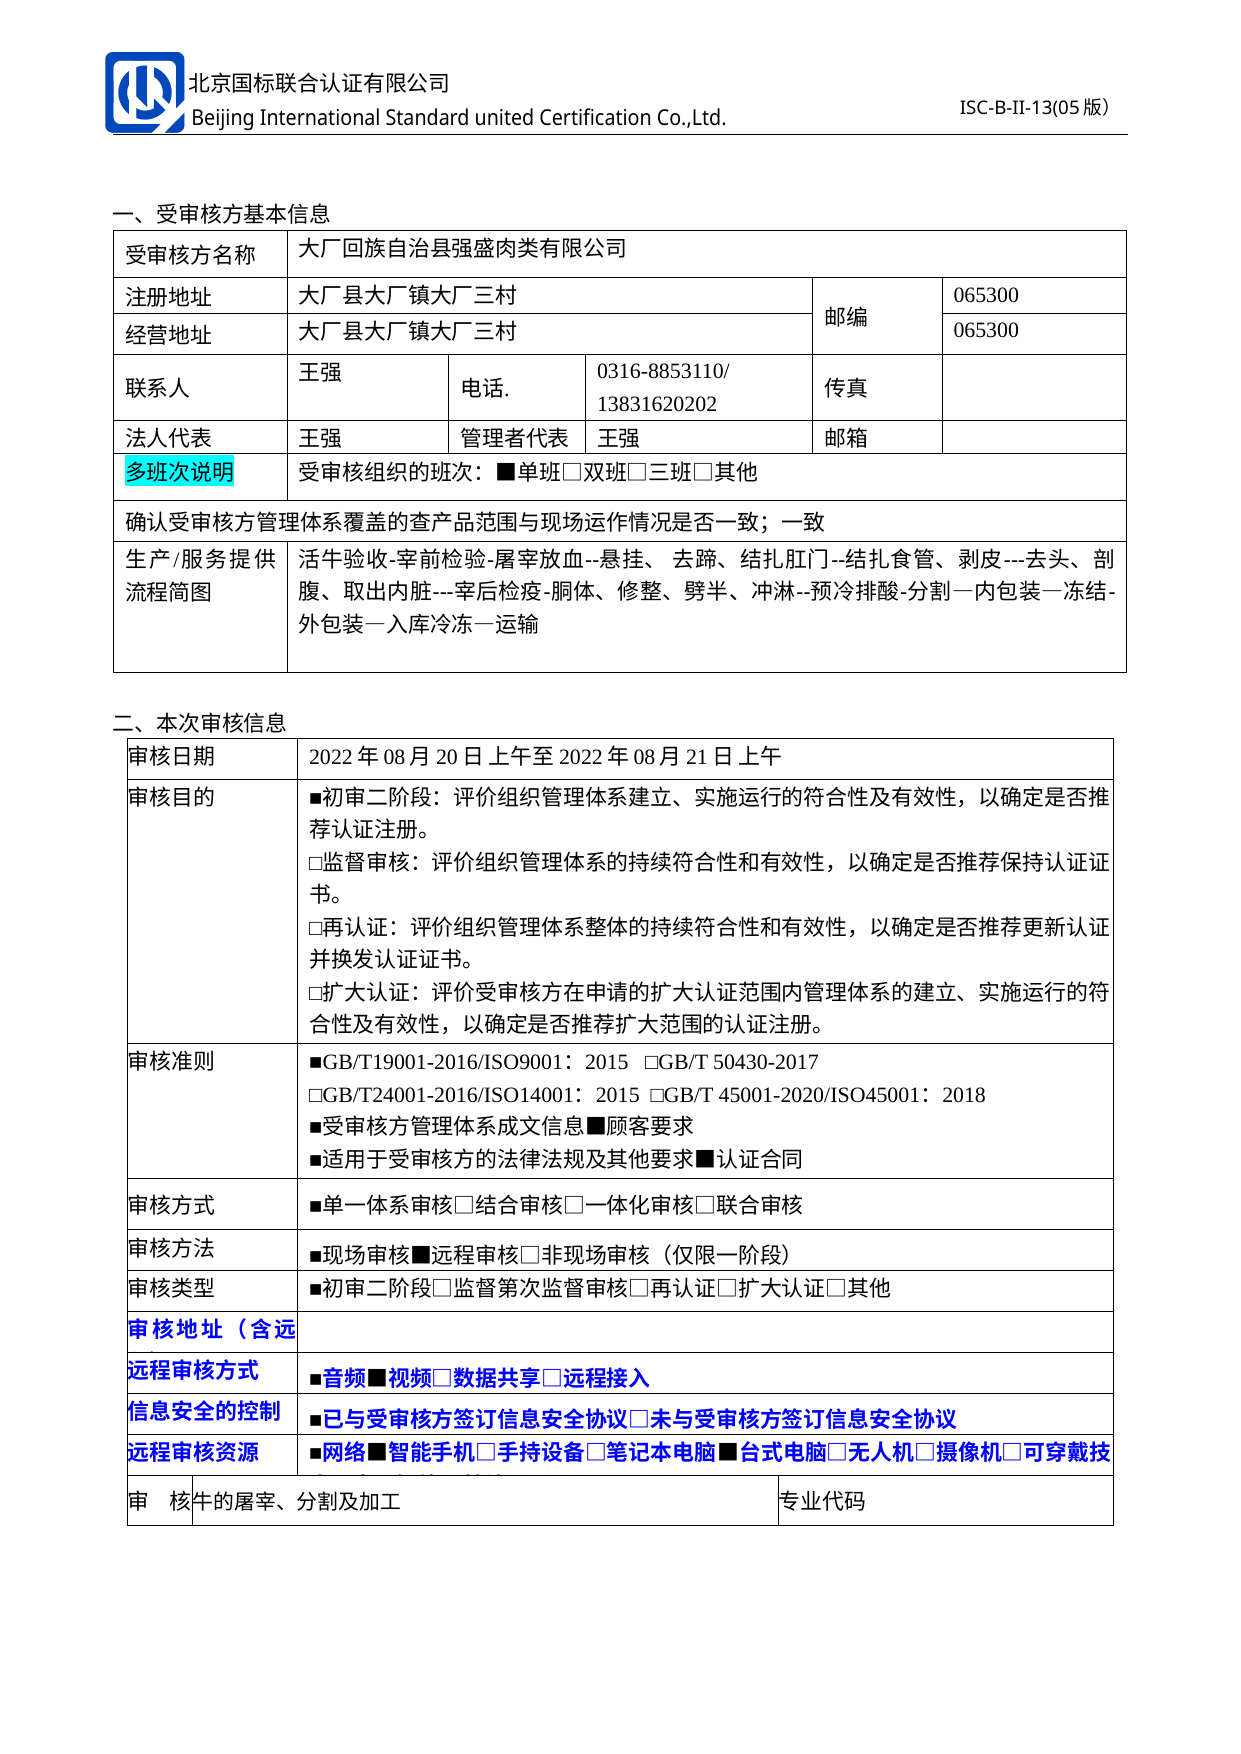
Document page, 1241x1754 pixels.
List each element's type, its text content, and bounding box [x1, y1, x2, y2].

table_cell 王强 [288, 421, 448, 453]
table_cell 电话. [449, 355, 585, 419]
table_cell 专业代码 [779, 1476, 1113, 1524]
table_cell 联系人 [114, 355, 287, 419]
table_cell ■初审二阶段：评价组织管理体系建立、实施运行的符合性及有效性，以确定是否推荐认证注册。 □监督审核：评价组织管理体系的持续符合性和有效性，以确定是否推荐保持认证证书。 □再认证：评价组织管理体系整体的持续符合性和有效性，以确定是否推荐更新认证并换发认证证书。 □扩大认证：评价受审核方在申请的扩大认证范围内管理体系的建立、实施运行的符合性及有效性，以确定是否推荐扩大范围的认证注册。 □其他： [298, 780, 1113, 1043]
table_cell 邮编 [813, 278, 942, 353]
table_cell 0316-8853110/ 13831620202 [586, 355, 812, 419]
table_cell 065300 [943, 278, 1126, 313]
table_cell ■单一体系审核□结合审核□一体化审核□联合审核 [298, 1179, 1113, 1229]
picture [105, 52, 185, 133]
table_cell 信息安全的控制 [128, 1394, 297, 1434]
table_cell 牛的屠宰、分割及加工 [193, 1476, 778, 1524]
table_cell 审核范围 [128, 1476, 192, 1524]
table_cell 传真 [813, 355, 942, 419]
table_cell ■音频■视频□数据共享□远程接入 [298, 1353, 1113, 1393]
table_cell 审核目的 [128, 780, 297, 1043]
table_cell ■现场审核■远程审核□非现场审核（仅限一阶段） [298, 1230, 1113, 1270]
table_header 2022年08月20日 上午至2022年08月21日 上午 [298, 739, 1113, 778]
table_cell [943, 421, 1126, 453]
table_cell 大厂县大厂镇大厂三村 [288, 278, 812, 313]
table_cell ■已与受审核方签订信息安全协议□未与受审核方签订信息安全协议 [298, 1394, 1113, 1434]
table_cell [943, 355, 1126, 419]
table_cell 活牛验收-宰前检验-屠宰放血--悬挂、 去蹄、结扎肛门--结扎食管、剥皮---去头、剖腹、取出内脏---宰后检疫-胴体、修整、劈半、冲淋--预冷排酸-分割—内包装—冻结-外包装—入库冷冻—运输 [288, 542, 1126, 672]
table_cell 审核方式 [128, 1179, 297, 1229]
table_header 大厂回族自治县强盛肉类有限公司 [288, 231, 1126, 277]
table_cell 确认受审核方管理体系覆盖的查产品范围与现场运作情况是否一致；一致 [114, 501, 1126, 541]
table_cell 管理者代表 [449, 421, 585, 453]
table_cell 审核地址（含远程） [128, 1312, 297, 1352]
table_header 受审核方名称 [114, 231, 287, 277]
text 一、受审核方基本信息 [112, 197, 1128, 229]
table_cell 远程审核方式 [128, 1353, 297, 1393]
table_cell 远程审核资源 [128, 1435, 297, 1475]
table_cell 大厂县大厂镇大厂三村 [288, 314, 812, 353]
table_cell ■网络■智能手机□手持设备□笔记本电脑■台式电脑□无人机□摄像机□可穿戴技术□人工智能□其他 [298, 1435, 1113, 1475]
table_cell ■初审二阶段□监督第次监督审核□再认证□扩大认证□其他 [298, 1271, 1113, 1311]
table_cell 多班次说明 [114, 454, 287, 500]
table_cell 生产/服务提供流程简图 [114, 542, 287, 672]
table_cell 受审核组织的班次：■单班□双班□三班□其他 [288, 454, 1126, 500]
table_header 审核日期 [128, 739, 297, 778]
table_cell ■GB/T19001-2016/ISO9001：2015 □GB/T 50430-2017 □GB/T24001-2016/ISO14001：2015 □GB/T 45001-2020/ISO45001：2018 ■受审核方管理体系成文信息■顾客要求 ■适用于受审核方的法律法规及其他要求■认证合同 [298, 1044, 1113, 1178]
text 二、本次审核信息 [112, 705, 1128, 738]
table_cell 邮箱 [813, 421, 942, 453]
table_cell 审核方法 [128, 1230, 297, 1270]
table_cell 065300 [943, 314, 1126, 353]
table_cell [298, 1312, 1113, 1352]
table_cell 法人代表 [114, 421, 287, 453]
table_cell 王强 [288, 355, 448, 419]
table_cell 注册地址 [114, 278, 287, 313]
table_cell 王强 [586, 421, 812, 453]
table_cell 经营地址 [114, 314, 287, 353]
table_cell 审核准则 [128, 1044, 297, 1178]
table_cell 审核类型 [128, 1271, 297, 1311]
